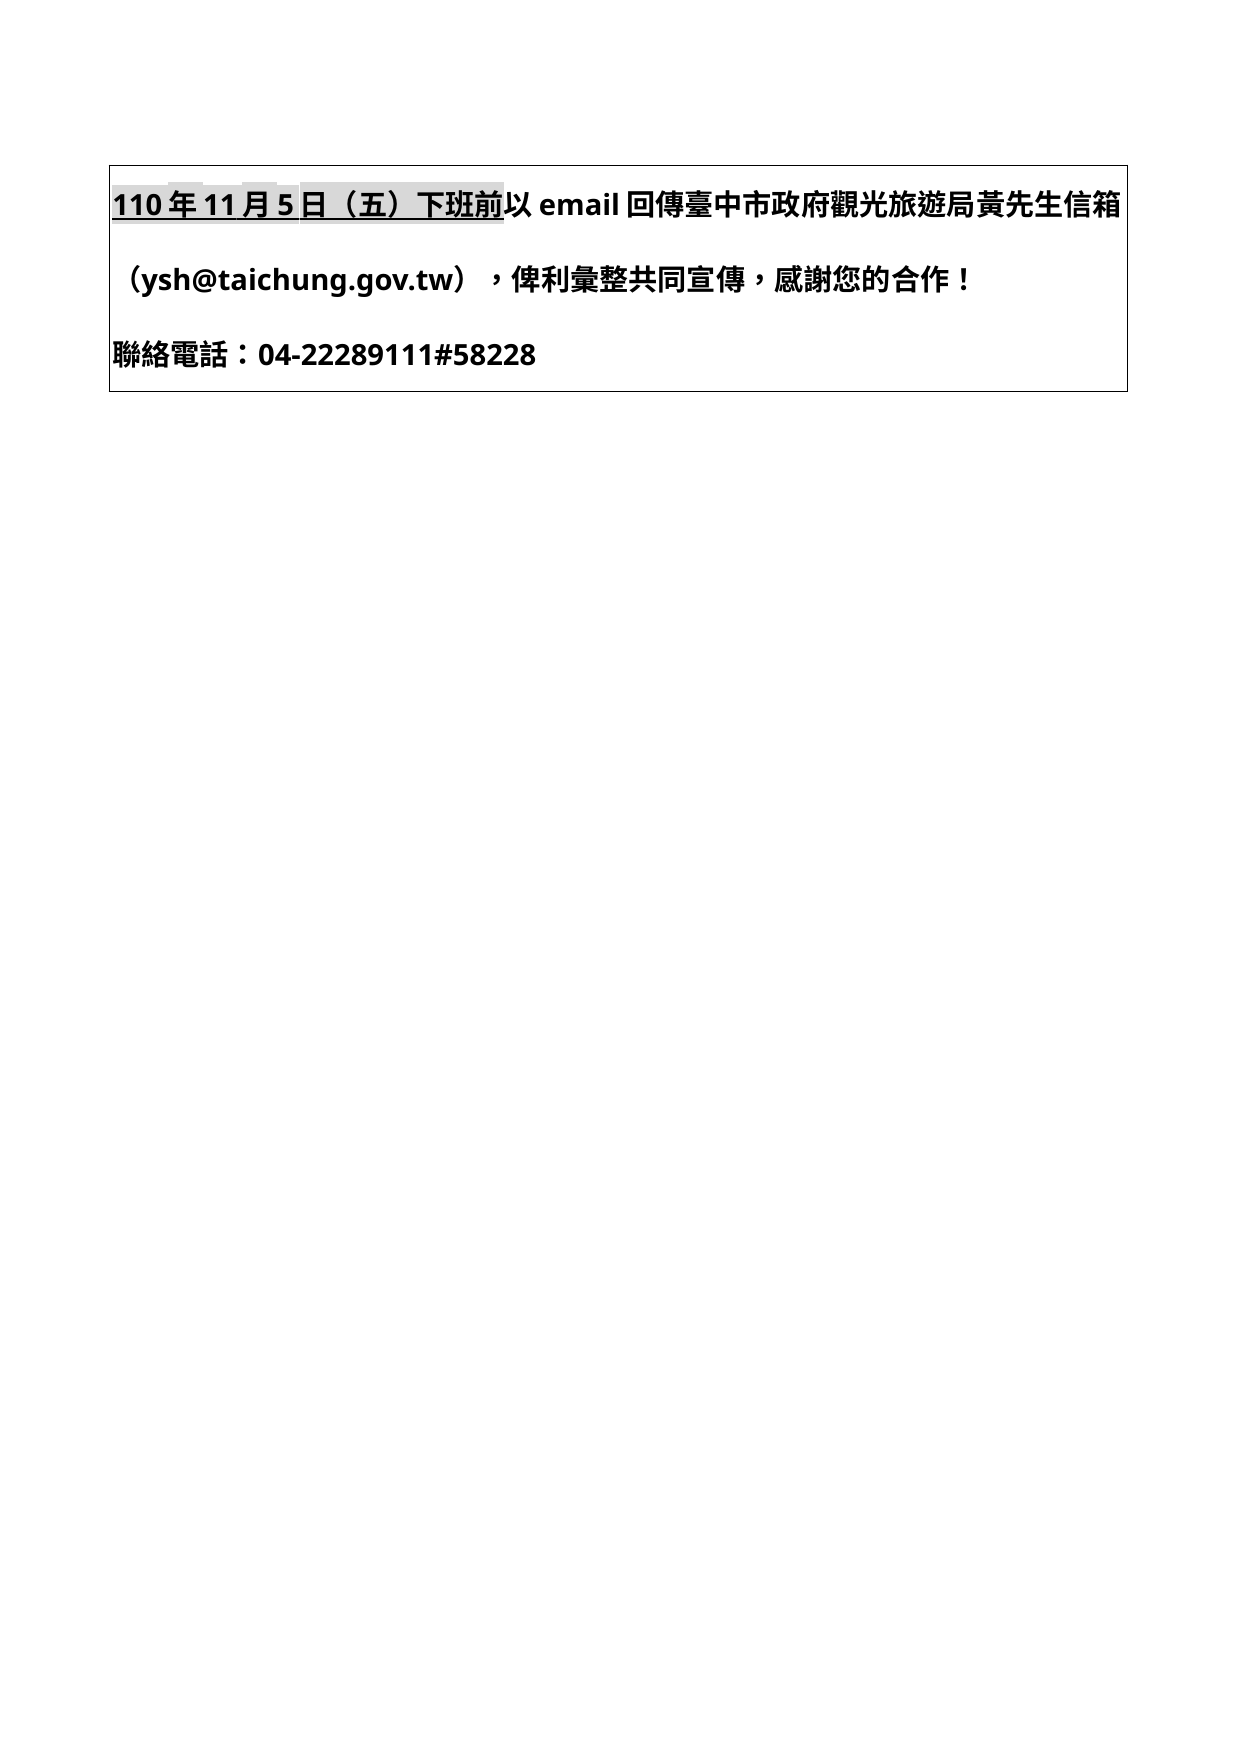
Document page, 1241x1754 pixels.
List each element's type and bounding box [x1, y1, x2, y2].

table_cell [110, 166, 1127, 391]
